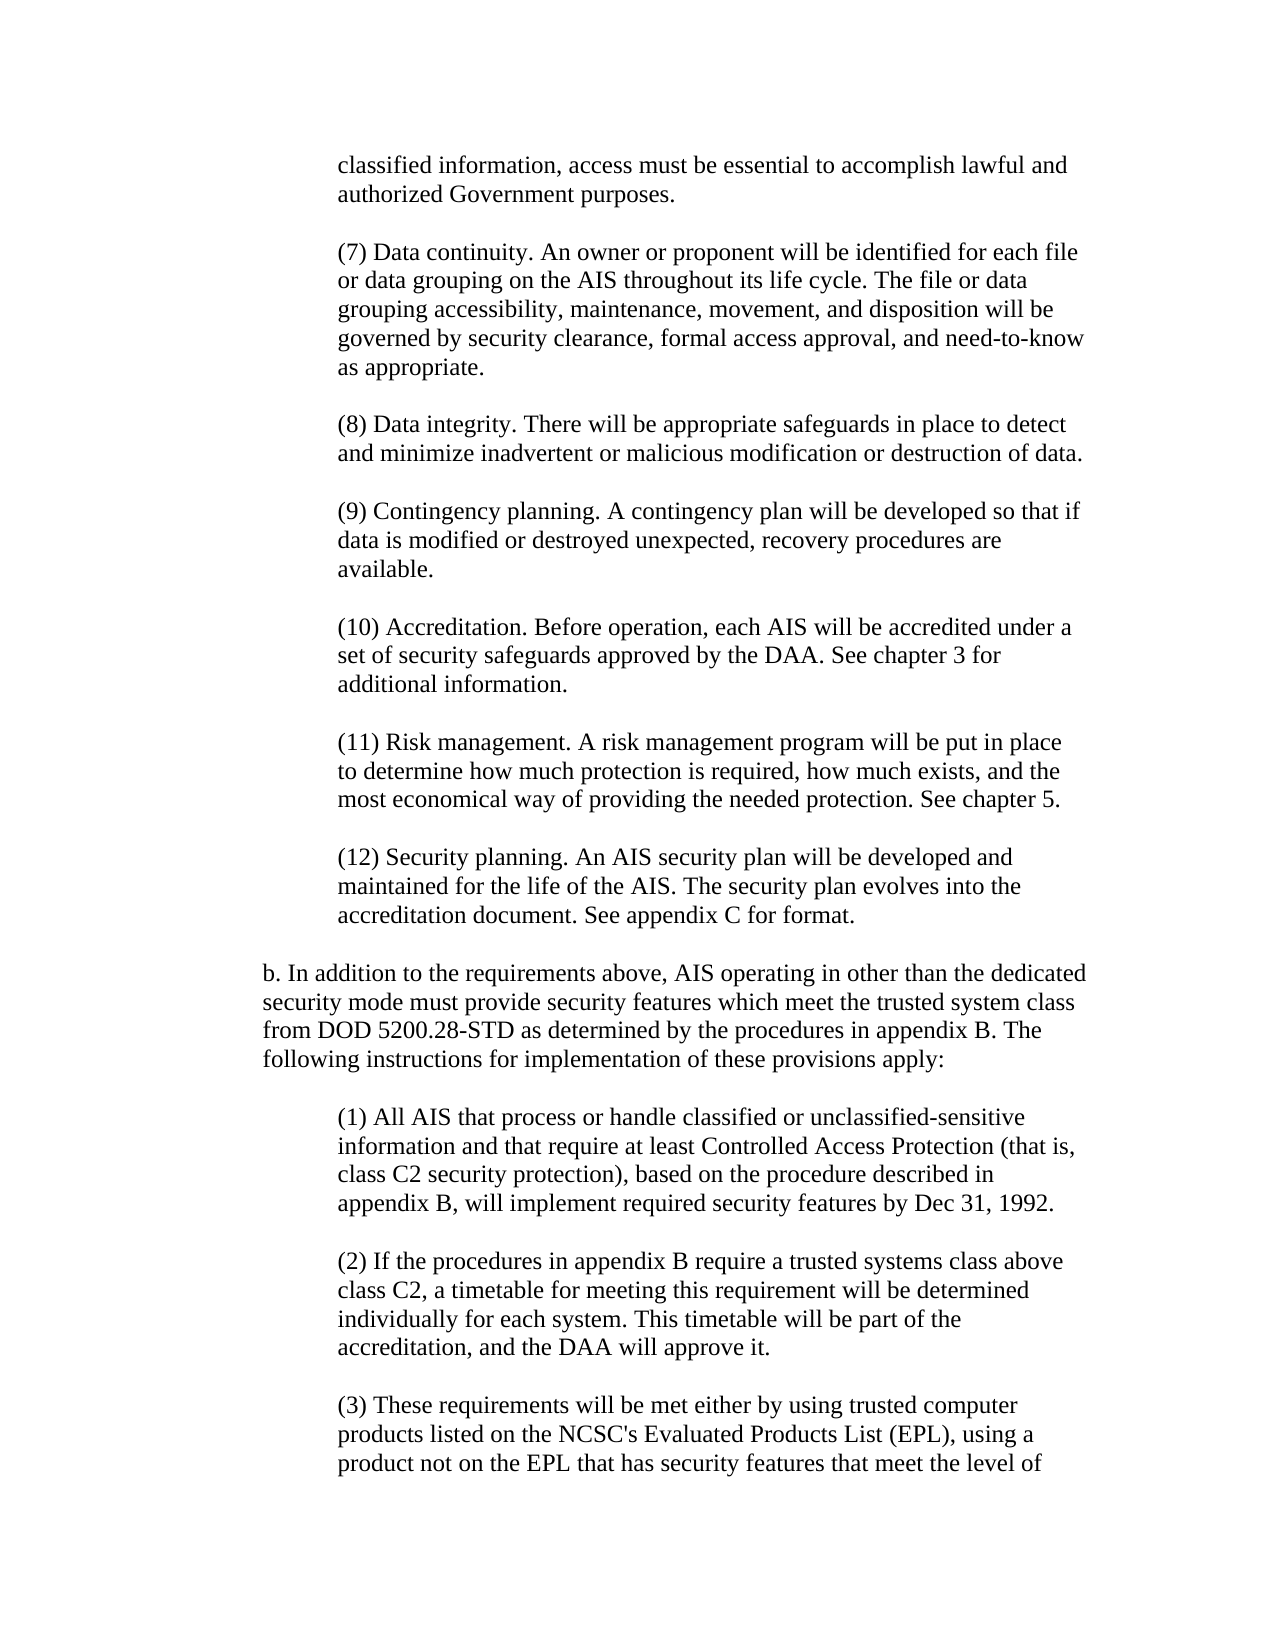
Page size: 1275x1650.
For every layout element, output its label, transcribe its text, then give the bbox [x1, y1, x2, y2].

text (7) Data continuity. An owner or proponent will be identified for each file or data grouping on the AIS throughout its life cycle. The file or data grouping accessibility, maintenance, movement, and disposition will be governed by security clearance, formal access approval, and need-to-know as appropriate. [337, 237, 1087, 380]
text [337, 1390, 1087, 1477]
text (12) Security planning. An AIS security plan will be developed and maintained for the life of the AIS. The security plan evolves into the accreditation document. See appendix C for format. [337, 842, 1087, 929]
text b. In addition to the requirements above, AIS operating in other than the dedicated security mode must provide security features which meet the trusted system class from DOD 5200.28-STD as determined by the procedures in appendix B. The following instructions for implementation of these provisions apply: [262, 958, 1087, 1073]
text (11) Risk management. A risk management program will be put in place to determine how much protection is required, how much exists, and the most economical way of providing the needed protection. See chapter 5. [337, 727, 1087, 813]
text (9) Contingency planning. A contingency plan will be developed so that if data is modified or destroyed unexpected, recovery procedures are available. [337, 496, 1087, 582]
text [337, 150, 1087, 207]
text (2) If the procedures in appendix B require a trusted systems class above class C2, a timetable for meeting this requirement will be determined individually for each system. This timetable will be part of the accreditation, and the DAA will approve it. [337, 1246, 1087, 1361]
text (8) Data integrity. There will be appropriate safeguards in place to detect and minimize inadvertent or malicious modification or destruction of data. [337, 409, 1087, 467]
text (10) Accreditation. Before operation, each AIS will be accredited under a set of security safeguards approved by the DAA. See chapter 3 for additional information. [337, 612, 1087, 698]
text (1) All AIS that process or handle classified or unclassified-sensitive information and that require at least Controlled Access Protection (that is, class C2 security protection), based on the procedure described in appendix B, will implement required security features by . [337, 1102, 1087, 1217]
